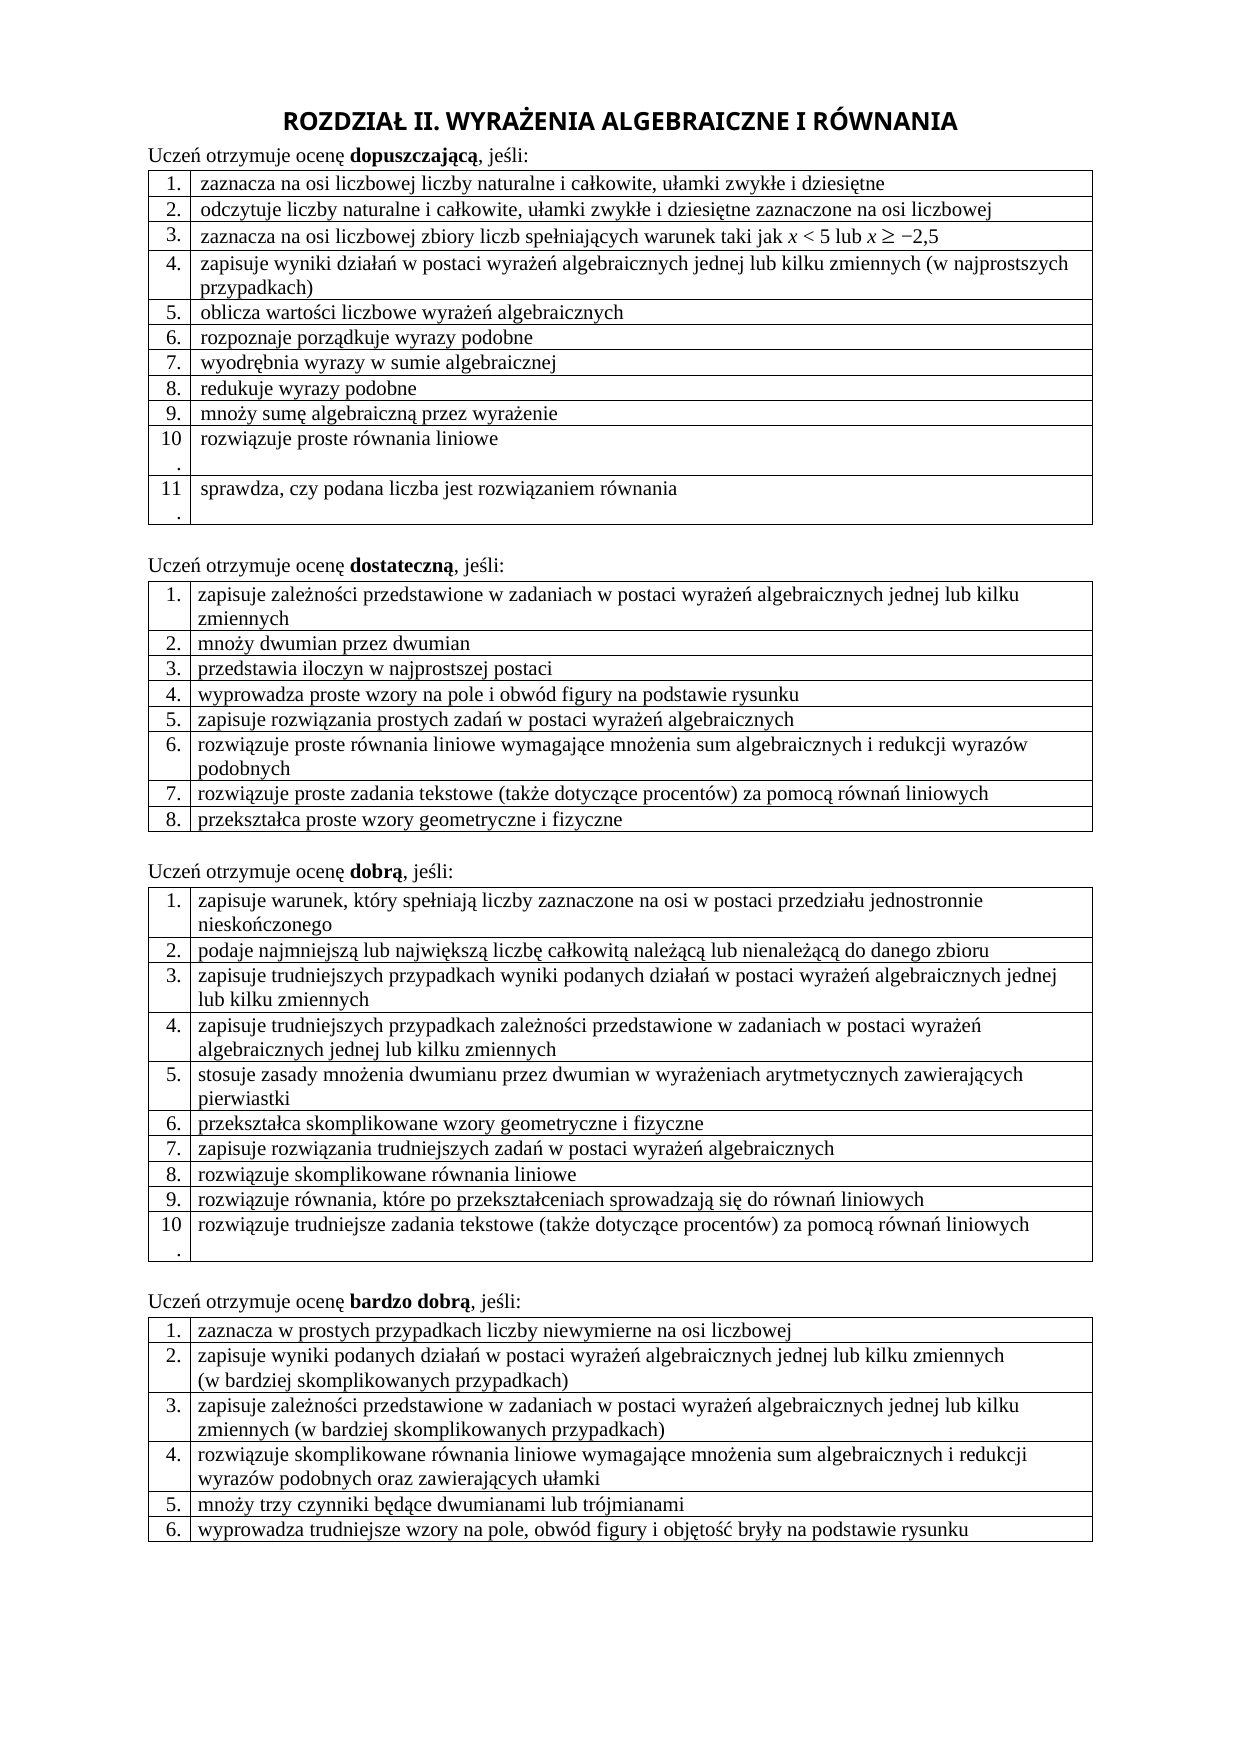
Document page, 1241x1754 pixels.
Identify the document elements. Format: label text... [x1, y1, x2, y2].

table_cell zapisuje rozwiązania prostych zadań w postaci wyrażeń algebraicznych [191, 707, 1092, 731]
table_cell oblicza wartości liczbowe wyrażeń algebraicznych [191, 300, 1092, 324]
table_cell 10. [149, 426, 190, 475]
table_cell mnoży trzy czynniki będące dwumianami lub trójmianami [191, 1492, 1092, 1516]
text ROZDZIAŁ II. WYRAŻENIA ALGEBRAICZNE I RÓWNANIA [148, 103, 1093, 137]
table_cell rozwiązuje proste równania liniowe wymagające mnożenia sum algebraicznych i redukcji wyrazów podobnych [191, 732, 1092, 780]
table_cell 4. [149, 1442, 190, 1491]
table_cell 2. [149, 197, 190, 221]
table_cell podaje najmniejszą lub największą liczbę całkowitą należącą lub nienależącą do danego zbioru [191, 938, 1092, 962]
table_cell zapisuje wyniki podanych działań w postaci wyrażeń algebraicznych jednej lub kilku zmiennych (w bardziej skomplikowanych przypadkach) [191, 1343, 1092, 1392]
table_cell 5. [149, 1062, 190, 1110]
table_cell przedstawia iloczyn w najprostszej postaci [191, 656, 1092, 680]
table_cell 6. [149, 1111, 190, 1135]
table_cell 9. [149, 401, 190, 425]
table_cell mnoży sumę algebraiczną przez wyrażenie [191, 401, 1092, 425]
table_cell 3. [149, 963, 190, 1012]
table_cell przekształca proste wzory geometryczne i fizyczne [191, 807, 1092, 831]
table_cell 6. [149, 325, 190, 349]
table_cell sprawdza, czy podana liczba jest rozwiązaniem równania [191, 476, 1092, 524]
text Uczeń otrzymuje ocenę bardzo dobrą, jeśli: [148, 1289, 1093, 1313]
table_header zapisuje warunek, który spełniają liczby zaznaczone na osi w postaci przedziału jednostronnie nieskończonego [191, 888, 1092, 937]
table_cell zapisuje rozwiązania trudniejszych zadań w postaci wyrażeń algebraicznych [191, 1136, 1092, 1161]
table_cell zapisuje zależności przedstawione w zadaniach w postaci wyrażeń algebraicznych jednej lub kilku zmiennych (w bardziej skomplikowanych przypadkach) [191, 1393, 1092, 1441]
table_cell 6. [149, 1517, 190, 1541]
table_cell 9. [149, 1187, 190, 1211]
table_cell zapisuje wyniki działań w postaci wyrażeń algebraicznych jednej lub kilku zmiennych (w najprostszych przypadkach) [191, 251, 1092, 299]
table_cell 4. [149, 681, 190, 706]
table_cell wyodrębnia wyrazy w sumie algebraicznej [191, 350, 1092, 374]
table_cell zapisuje trudniejszych przypadkach zależności przedstawione w zadaniach w postaci wyrażeń algebraicznych jednej lub kilku zmiennych [191, 1013, 1092, 1061]
table_cell odczytuje liczby naturalne i całkowite, ułamki zwykłe i dziesiętne zaznaczone na osi liczbowej [191, 197, 1092, 221]
table_cell 6. [149, 732, 190, 780]
table_cell wyprowadza proste wzory na pole i obwód figury na podstawie rysunku [191, 681, 1092, 706]
table_cell rozwiązuje skomplikowane równania liniowe [191, 1162, 1092, 1186]
table_cell 3. [149, 1393, 190, 1441]
text Uczeń otrzymuje ocenę dopuszczającą, jeśli: [148, 143, 1093, 167]
table_cell rozwiązuje proste zadania tekstowe (także dotyczące procentów) za pomocą równań liniowych [191, 781, 1092, 806]
table_cell zaznacza na osi liczbowej zbiory liczb spełniających warunek taki jak x < 5 lub x −2,5 [191, 222, 1092, 249]
table_header zapisuje zależności przedstawione w zadaniach w postaci wyrażeń algebraicznych jednej lub kilku zmiennych [191, 582, 1092, 630]
table_cell rozwiązuje trudniejsze zadania tekstowe (także dotyczące procentów) za pomocą równań liniowych [191, 1212, 1092, 1261]
table_header zaznacza w prostych przypadkach liczby niewymierne na osi liczbowej [191, 1318, 1092, 1342]
table_cell 3. [149, 222, 190, 249]
table_cell 8. [149, 376, 190, 400]
table_cell rozwiązuje skomplikowane równania liniowe wymagające mnożenia sum algebraicznych i redukcji wyrazów podobnych oraz zawierających ułamki [191, 1442, 1092, 1491]
table_cell rozpoznaje porządkuje wyrazy podobne [191, 325, 1092, 349]
table_cell zapisuje trudniejszych przypadkach wyniki podanych działań w postaci wyrażeń algebraicznych jednej lub kilku zmiennych [191, 963, 1092, 1012]
table_cell redukuje wyrazy podobne [191, 376, 1092, 400]
table_cell wyprowadza trudniejsze wzory na pole, obwód figury i objętość bryły na podstawie rysunku [191, 1517, 1092, 1541]
table_header 1. [149, 171, 190, 196]
table_cell 2. [149, 631, 190, 655]
table_cell 7. [149, 350, 190, 374]
text Uczeń otrzymuje ocenę dobrą, jeśli: [148, 859, 1093, 883]
table_header 1. [149, 888, 190, 937]
table_cell 8. [149, 807, 190, 831]
table_cell 7. [149, 1136, 190, 1161]
table_cell mnoży dwumian przez dwumian [191, 631, 1092, 655]
table_cell przekształca skomplikowane wzory geometryczne i fizyczne [191, 1111, 1092, 1135]
table_cell 3. [149, 656, 190, 680]
table_header 1. [149, 582, 190, 630]
table_cell 5. [149, 1492, 190, 1516]
table_cell 4. [149, 1013, 190, 1061]
table_cell rozwiązuje równania, które po przekształceniach sprowadzają się do równań liniowych [191, 1187, 1092, 1211]
text Uczeń otrzymuje ocenę dostateczną, jeśli: [148, 553, 1093, 577]
table_cell 10. [149, 1212, 190, 1261]
table_cell stosuje zasady mnożenia dwumianu przez dwumian w wyrażeniach arytmetycznych zawierających pierwiastki [191, 1062, 1092, 1110]
table_header 1. [149, 1318, 190, 1342]
table_header zaznacza na osi liczbowej liczby naturalne i całkowite, ułamki zwykłe i dziesiętne [191, 171, 1092, 196]
table_cell 11. [149, 476, 190, 524]
table_cell 5. [149, 707, 190, 731]
table_cell 2. [149, 938, 190, 962]
table_cell 7. [149, 781, 190, 806]
table_cell 5. [149, 300, 190, 324]
table_cell rozwiązuje proste równania liniowe [191, 426, 1092, 475]
table_cell 4. [149, 251, 190, 299]
table_cell 8. [149, 1162, 190, 1186]
table_cell 2. [149, 1343, 190, 1392]
